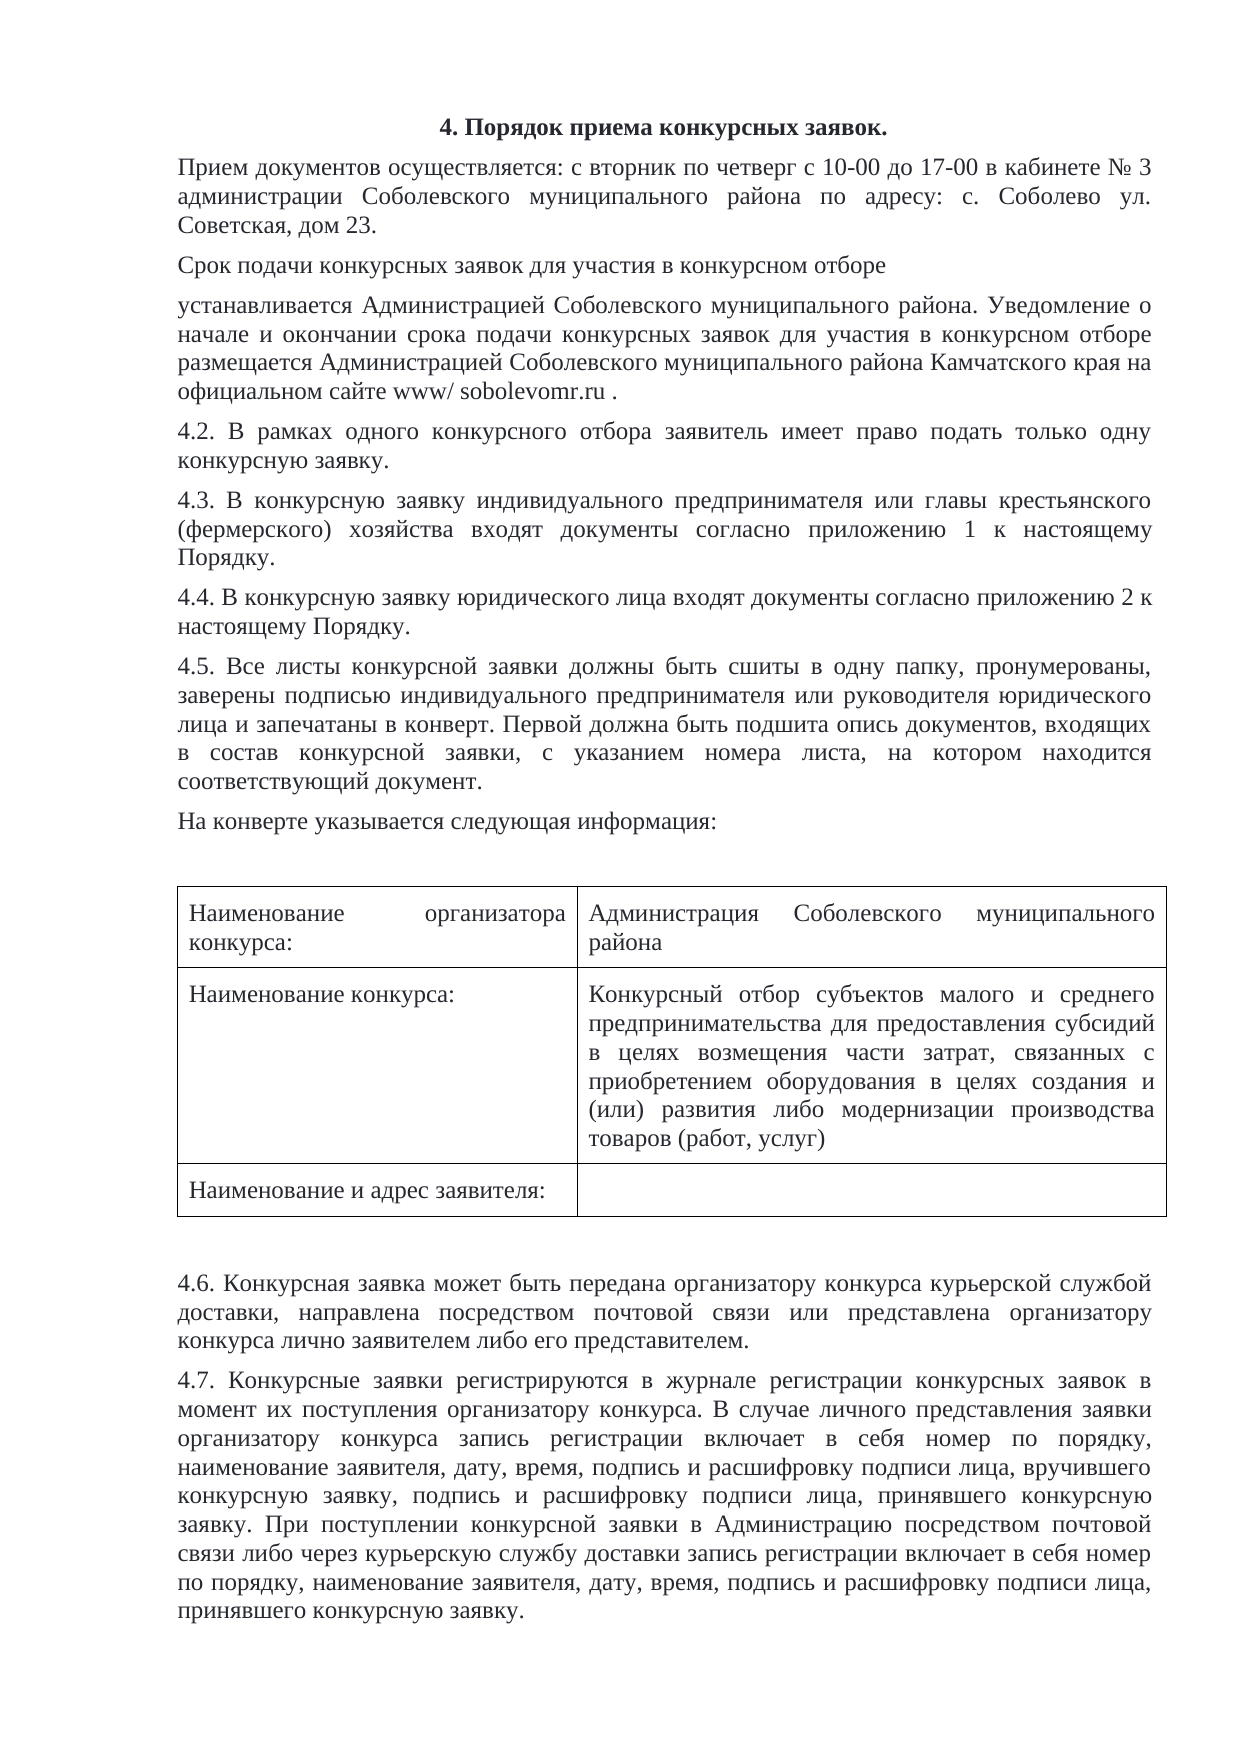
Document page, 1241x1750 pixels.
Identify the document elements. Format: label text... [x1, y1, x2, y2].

text 4.2. В рамках одного конкурсного отбора заявитель имеет право подать только одну конкурсную заявку. [177, 416, 1152, 474]
text Срок подачи конкурсных заявок для участия в конкурсном отборе [177, 250, 1152, 279]
text устанавливается Администрацией Соболевского муниципального района. Уведомление о начале и окончании срока подачи конкурсных заявок для участия в конкурсном отборе размещается Администрацией Соболевского муниципального района Камчатского края на официальном сайте www/ sobolevomr.ru . [177, 290, 1152, 405]
table_header Наименование организатора конкурса: [178, 887, 577, 967]
table_cell Наименование конкурса: [178, 968, 577, 1163]
table_cell Наименование и адрес заявителя: [178, 1164, 577, 1216]
text Прием документов осуществляется: с вторник по четверг с 10-00 до 17-00 в кабинете № 3 администрации Соболевского муниципального района по адресу: с. Соболево ул. Советская, дом 23. [177, 152, 1152, 239]
table_cell [578, 1164, 1166, 1216]
text 4.4. В конкурсную заявку юридического лица входят документы согласно приложению 2 к настоящему Порядку. [177, 582, 1152, 640]
table_cell Конкурсный отбор субъектов малого и среднего предпринимательства для предоставления субсидий в целях возмещения части затрат, связанных с приобретением оборудования в целях создания и (или) развития либо модернизации производства товаров (работ, услуг) [578, 968, 1166, 1163]
table_header Администрация Соболевского муниципального района [578, 887, 1166, 967]
text На конверте указывается следующая информация: [177, 806, 1152, 835]
text 4. Порядок приема конкурсных заявок. [177, 112, 1152, 141]
text 4.5. Все листы конкурсной заявки должны быть сшиты в одну папку, пронумерованы, заверены подписью индивидуального предпринимателя или руководителя юридического лица и запечатаны в конверт. Первой должна быть подшита опись документов, входящих в состав конкурсной заявки, с указанием номера листа, на котором находится соответствующий документ. [177, 651, 1152, 795]
text 4.6. Конкурсная заявка может быть передана организатору конкурса курьерской службой доставки, направлена посредством почтовой связи или представлена организатору конкурса лично заявителем либо его представителем. [177, 1268, 1152, 1354]
text 4.3. В конкурсную заявку индивидуального предпринимателя или главы крестьянского (фермерского) хозяйства входят документы согласно приложению 1 к настоящему Порядку. [177, 485, 1152, 571]
text 4.7. Конкурсные заявки регистрируются в журнале регистрации конкурсных заявок в момент их поступления организатору конкурса. В случае личного представления заявки организатору конкурса запись регистрации включает в себя номер по порядку, наименование заявителя, дату, время, подпись и расшифровку подписи лица, вручившего конкурсную заявку, подпись и расшифровку подписи лица, принявшего конкурсную заявку. При поступлении конкурсной заявки в Администрацию посредством почтовой связи либо через курьерскую службу доставки запись регистрации включает в себя номер по порядку, наименование заявителя, дату, время, подпись и расшифровку подписи лица, принявшего конкурсную заявку. [177, 1365, 1152, 1624]
